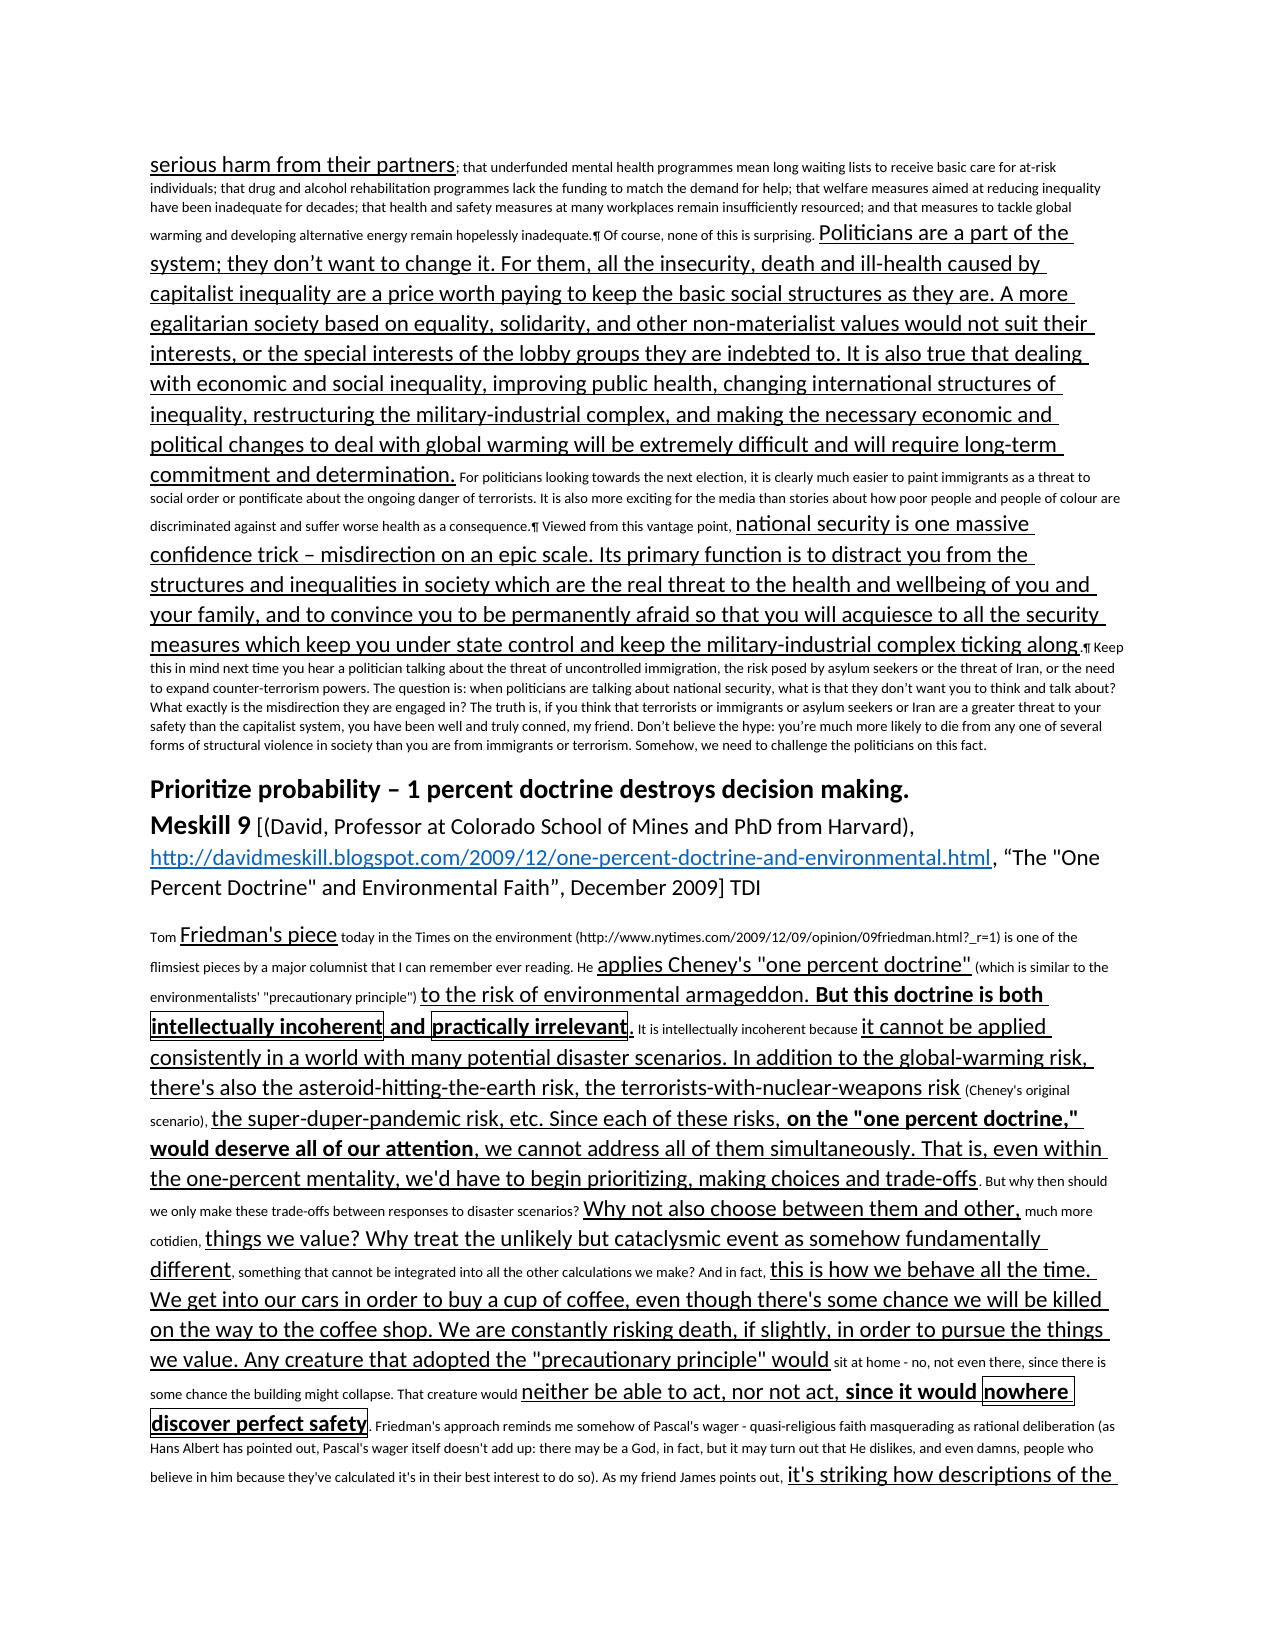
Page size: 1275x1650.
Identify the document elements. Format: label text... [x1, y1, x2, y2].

text Meskill 9 [(David, Professor at Colorado School of Mines and PhD from Harvard), http://davidmeskill.blogspot.com/2009/12/one-percent-doctrine-and-environmental.html, “The "One Percent Doctrine" and Environmental Faith”, December 2009] TDI [150, 808, 1125, 901]
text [150, 150, 1125, 754]
subtitle Prioritize probability – 1 percent doctrine destroys decision making. [150, 772, 1125, 805]
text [150, 920, 1125, 1488]
